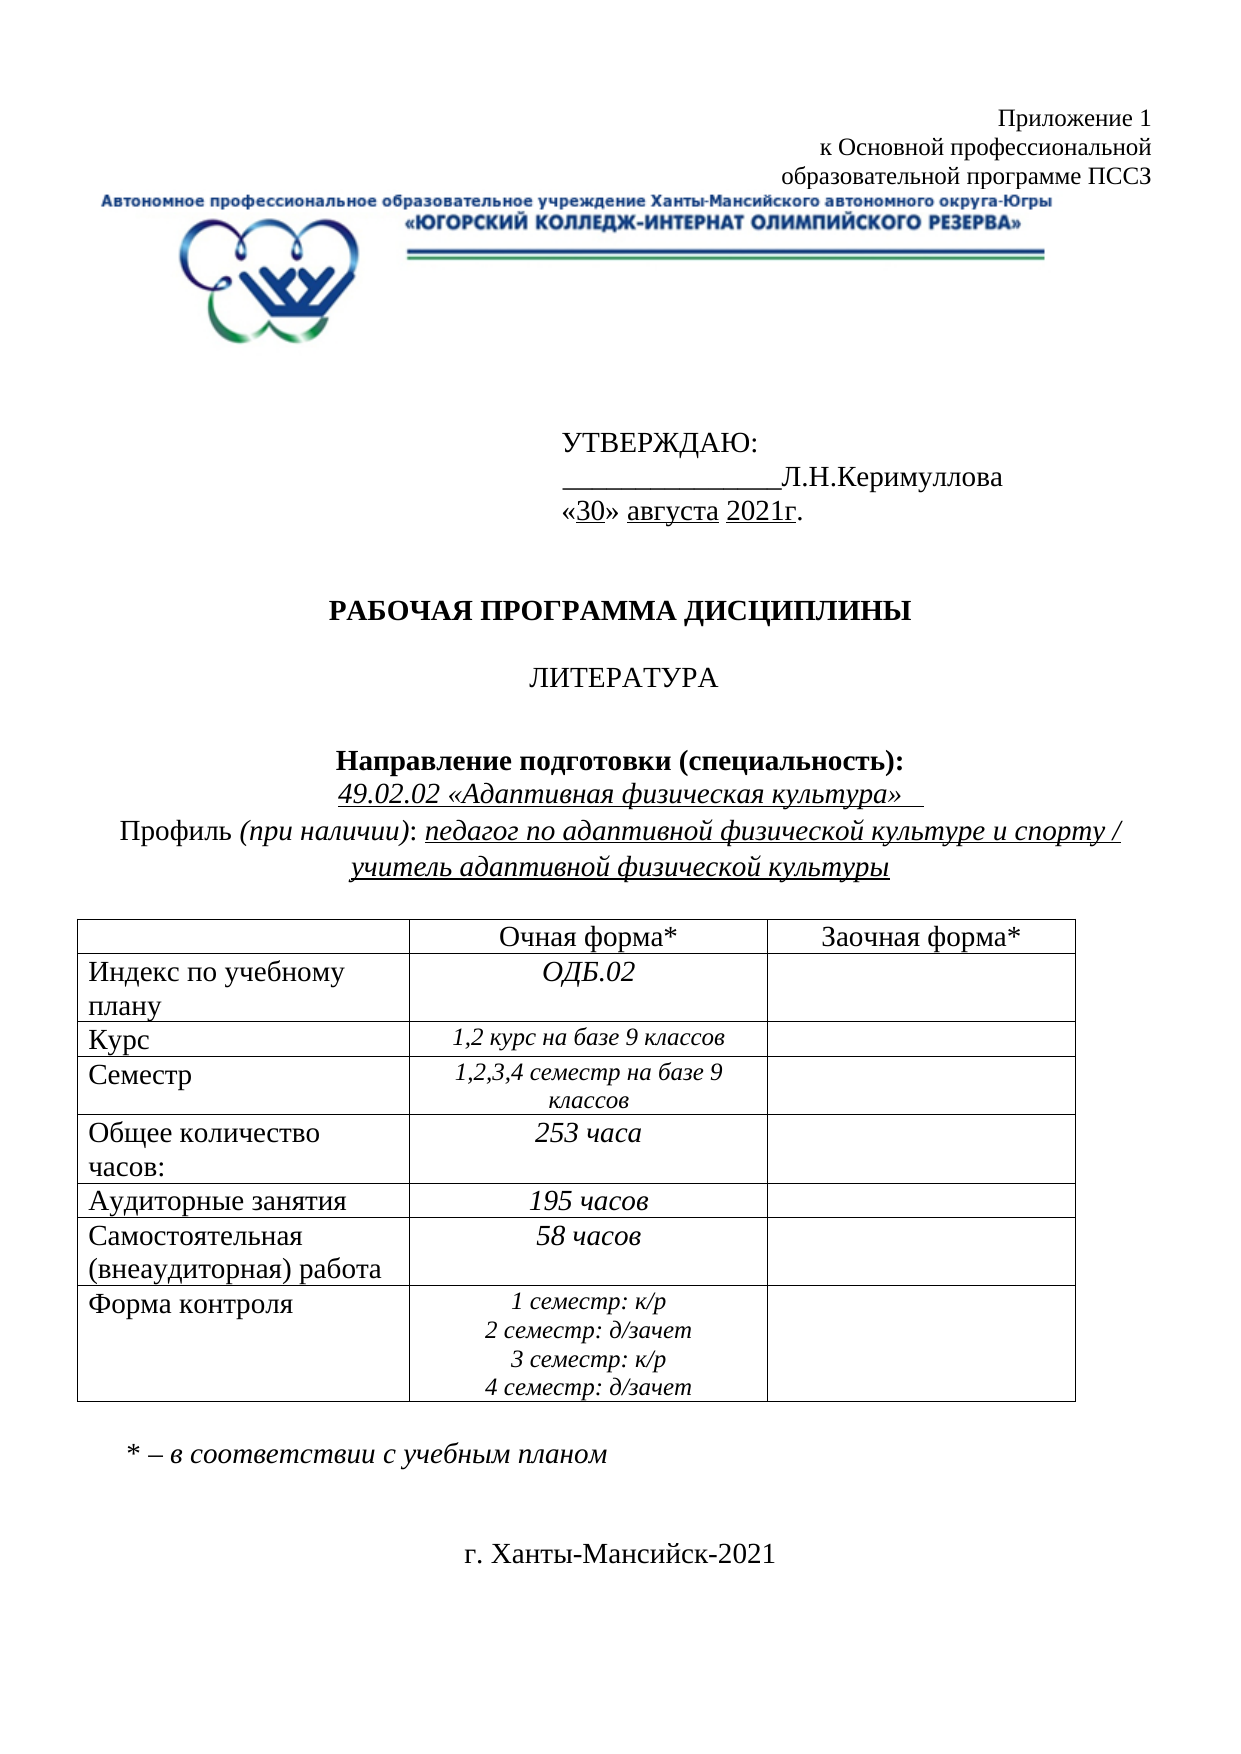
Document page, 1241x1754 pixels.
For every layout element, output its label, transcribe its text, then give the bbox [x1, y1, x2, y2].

table_cell Индекс по учебному плану [78, 954, 409, 1021]
text 49.02.02 «Адаптивная физическая культура» [89, 777, 1152, 810]
table_cell [768, 954, 1075, 1021]
text образовательной программе ПССЗ [89, 161, 1152, 189]
picture [88, 189, 1067, 364]
table_cell [768, 1022, 1075, 1056]
table_cell Форма контроля [78, 1286, 409, 1401]
text Приложение 1 [89, 103, 1152, 132]
text «30» августа 2021г. [561, 493, 1152, 526]
table_cell [768, 1184, 1075, 1217]
table_cell 58 часов [410, 1218, 767, 1285]
text ЛИТЕРАТУРА [89, 660, 1152, 694]
table_cell [768, 1218, 1075, 1285]
text _______________Л.Н.Керимуллова [89, 459, 1152, 493]
table_header [78, 920, 409, 953]
table_cell 1,2 курс на базе 9 классов [410, 1022, 767, 1056]
table_cell [768, 1057, 1075, 1114]
text к Основной профессиональной [89, 132, 1152, 161]
table_cell Общее количество часов: [78, 1115, 409, 1182]
table_header Заочная форма* [768, 920, 1075, 953]
table_cell [768, 1286, 1075, 1401]
table_cell [768, 1115, 1075, 1182]
table_cell 1 семестр: к/р 2 семестр: д/зачет 3 семестр: к/р 4 семестр: д/зачет [410, 1286, 767, 1401]
text * – в соответствии с учебным планом [126, 1436, 1152, 1469]
text г. Ханты-Мансийск-2021 [89, 1536, 1152, 1570]
text Профиль (при наличии): педагог по адаптивной физической культуре и спорту / учитель адаптивной физической культуры [89, 813, 1152, 882]
table_cell Курс [78, 1022, 409, 1056]
text УТВЕРЖДАЮ: [561, 426, 1152, 459]
text Направление подготовки (специальность): [89, 743, 1152, 777]
table_cell 1,2,3,4 семестр на базе 9 классов [410, 1057, 767, 1114]
table_header Очная форма* [410, 920, 767, 953]
table_cell Аудиторные занятия [78, 1184, 409, 1217]
table_cell Самостоятельная (внеаудиторная) работа [78, 1218, 409, 1285]
table_cell Семестр [78, 1057, 409, 1114]
table_cell ОДБ.02 [410, 954, 767, 1021]
table_cell 195 часов [410, 1184, 767, 1217]
text РАБОЧАЯ ПРОГРАММА ДИСЦИПЛИНЫ [89, 593, 1152, 627]
table_cell 253 часа [410, 1115, 767, 1182]
